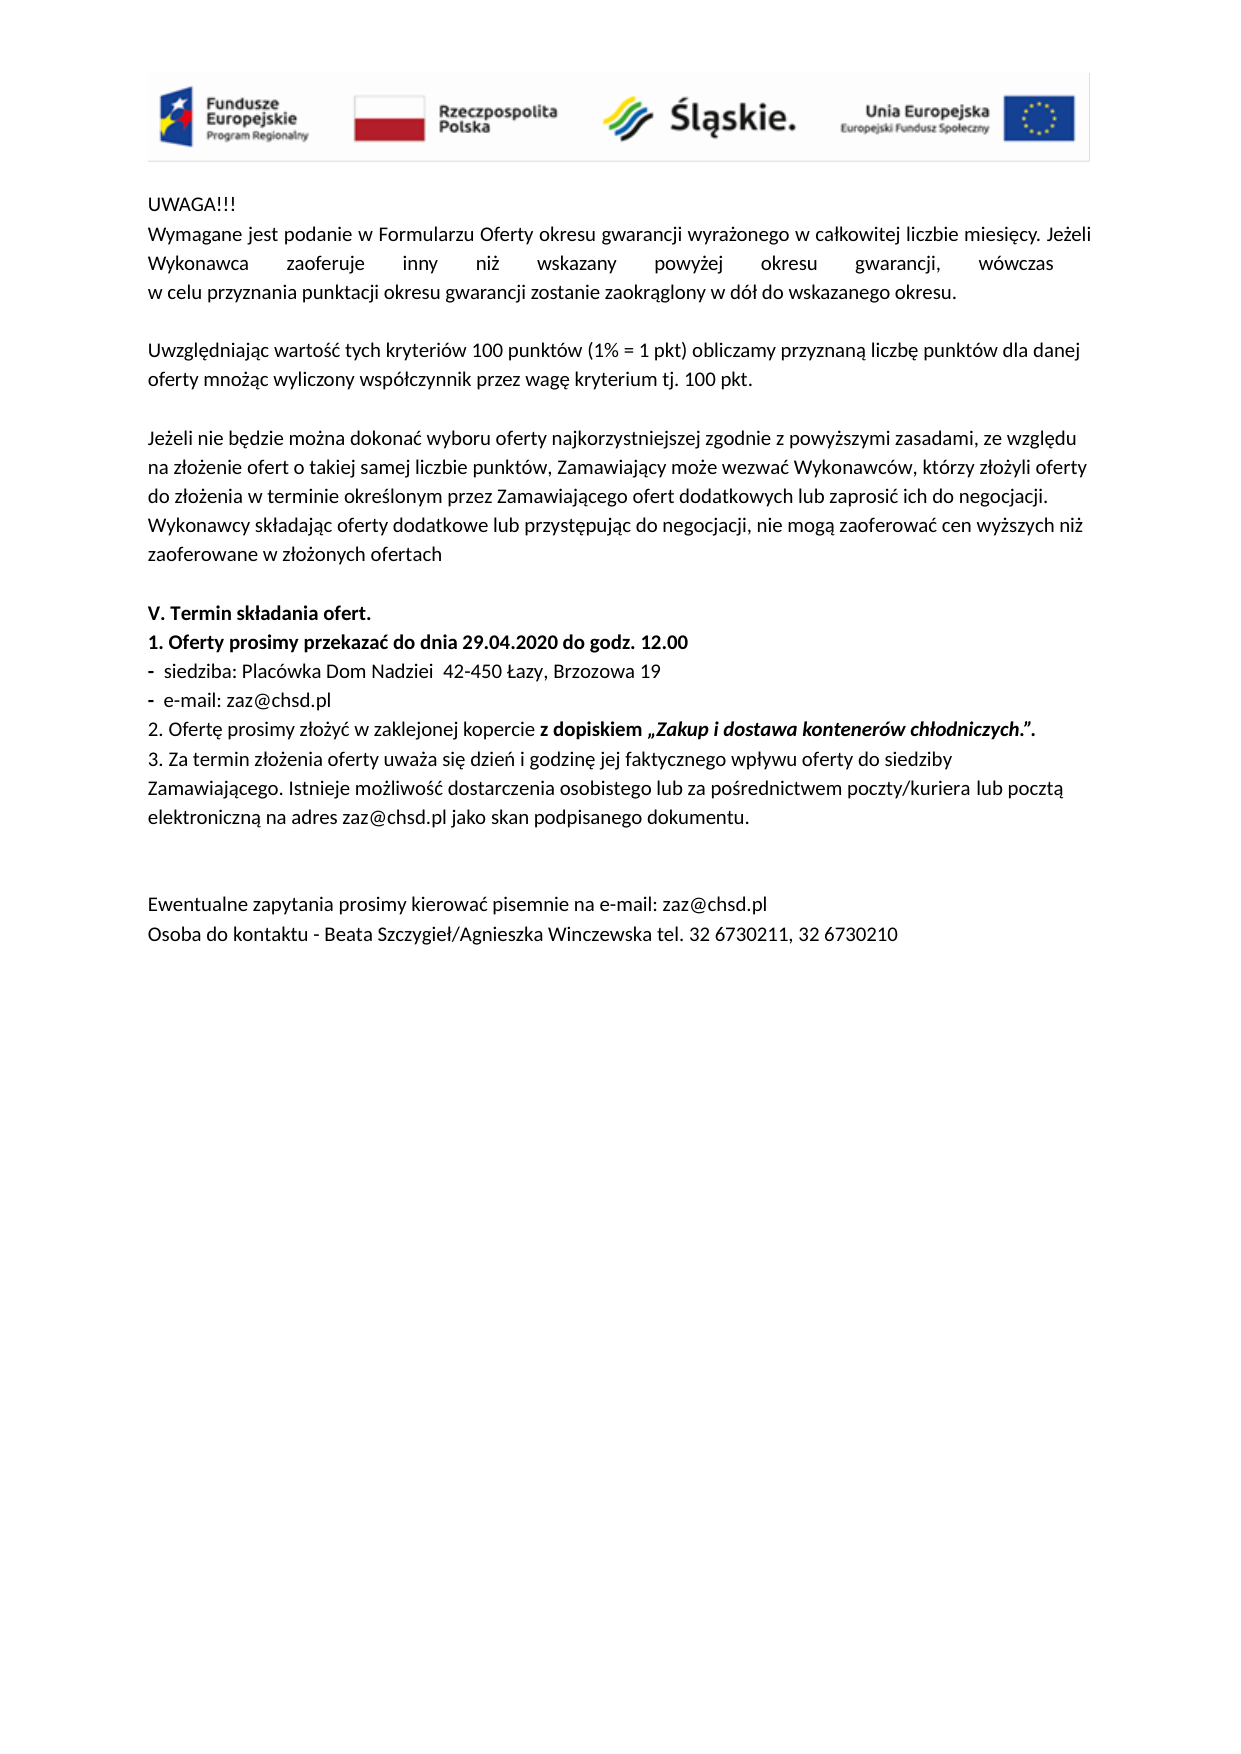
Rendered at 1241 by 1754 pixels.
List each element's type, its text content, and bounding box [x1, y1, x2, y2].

text Uwzględniając wartość tych kryteriów 100 punktów (1% = 1 pkt) obliczamy przyznaną liczbę punktów dla danej oferty mnożąc wyliczony współczynnik przez wagę kryterium tj. 100 pkt. [148, 337, 1092, 392]
text UWAGA!!! [148, 192, 1092, 217]
text Jeżeli nie będzie można dokonać wyboru oferty najkorzystniejszej zgodnie z powyższymi zasadami, ze względu na złożenie ofert o takiej samej liczbie punktów, Zamawiający może wezwać Wykonawców, którzy złożyli oferty do złożenia w terminie określonym przez Zamawiającego ofert dodatkowych lub zaprosić ich do negocjacji. Wykonawcy składając oferty dodatkowe lub przystępując do negocjacji, nie mogą zaoferować cen wyższych niż zaoferowane w złożonych ofertach [148, 425, 1092, 567]
picture [147, 73, 1093, 163]
text 1. Oferty prosimy przekazać do dnia 29.04.2020 do godz. 12.00 [148, 629, 1092, 654]
text V. Termin składania ofert. [148, 600, 1092, 625]
text Ewentualne zapytania prosimy kierować pisemnie na e-mail: zaz@chsd.pl [148, 892, 1092, 917]
text Osoba do kontaktu - Beata Szczygieł/Agnieszka Winczewska tel. 32 6730211, 32 6730210 [148, 921, 1092, 946]
text 2. Ofertę prosimy złożyć w zaklejonej kopercie z dopiskiem „Zakup i dostawa kontenerów chłodniczych.”. [148, 717, 1092, 742]
text Wymagane jest podanie w Formularzu Oferty okresu gwarancji wyrażonego w całkowitej liczbie miesięcy. Jeżeli Wykonawca zaoferuje inny niż wskazany powyżej okresu gwarancji, wówczas w celu przyznania punktacji okresu gwarancji zostanie zaokrąglony w dół do wskazanego okresu. [148, 221, 1092, 304]
text - siedziba: Placówka Dom Nadziei 42-450 Łazy, Brzozowa 19 [148, 658, 1092, 684]
text - e-mail: zaz@chsd.pl [148, 687, 1092, 713]
text 3. Za termin złożenia oferty uważa się dzień i godzinę jej faktycznego wpływu oferty do siedziby Zamawiającego. Istnieje możliwość dostarczenia osobistego lub za pośrednictwem poczty/kuriera lub pocztą elektroniczną na adres zaz@chsd.pl jako skan podpisanego dokumentu. [148, 746, 1092, 829]
